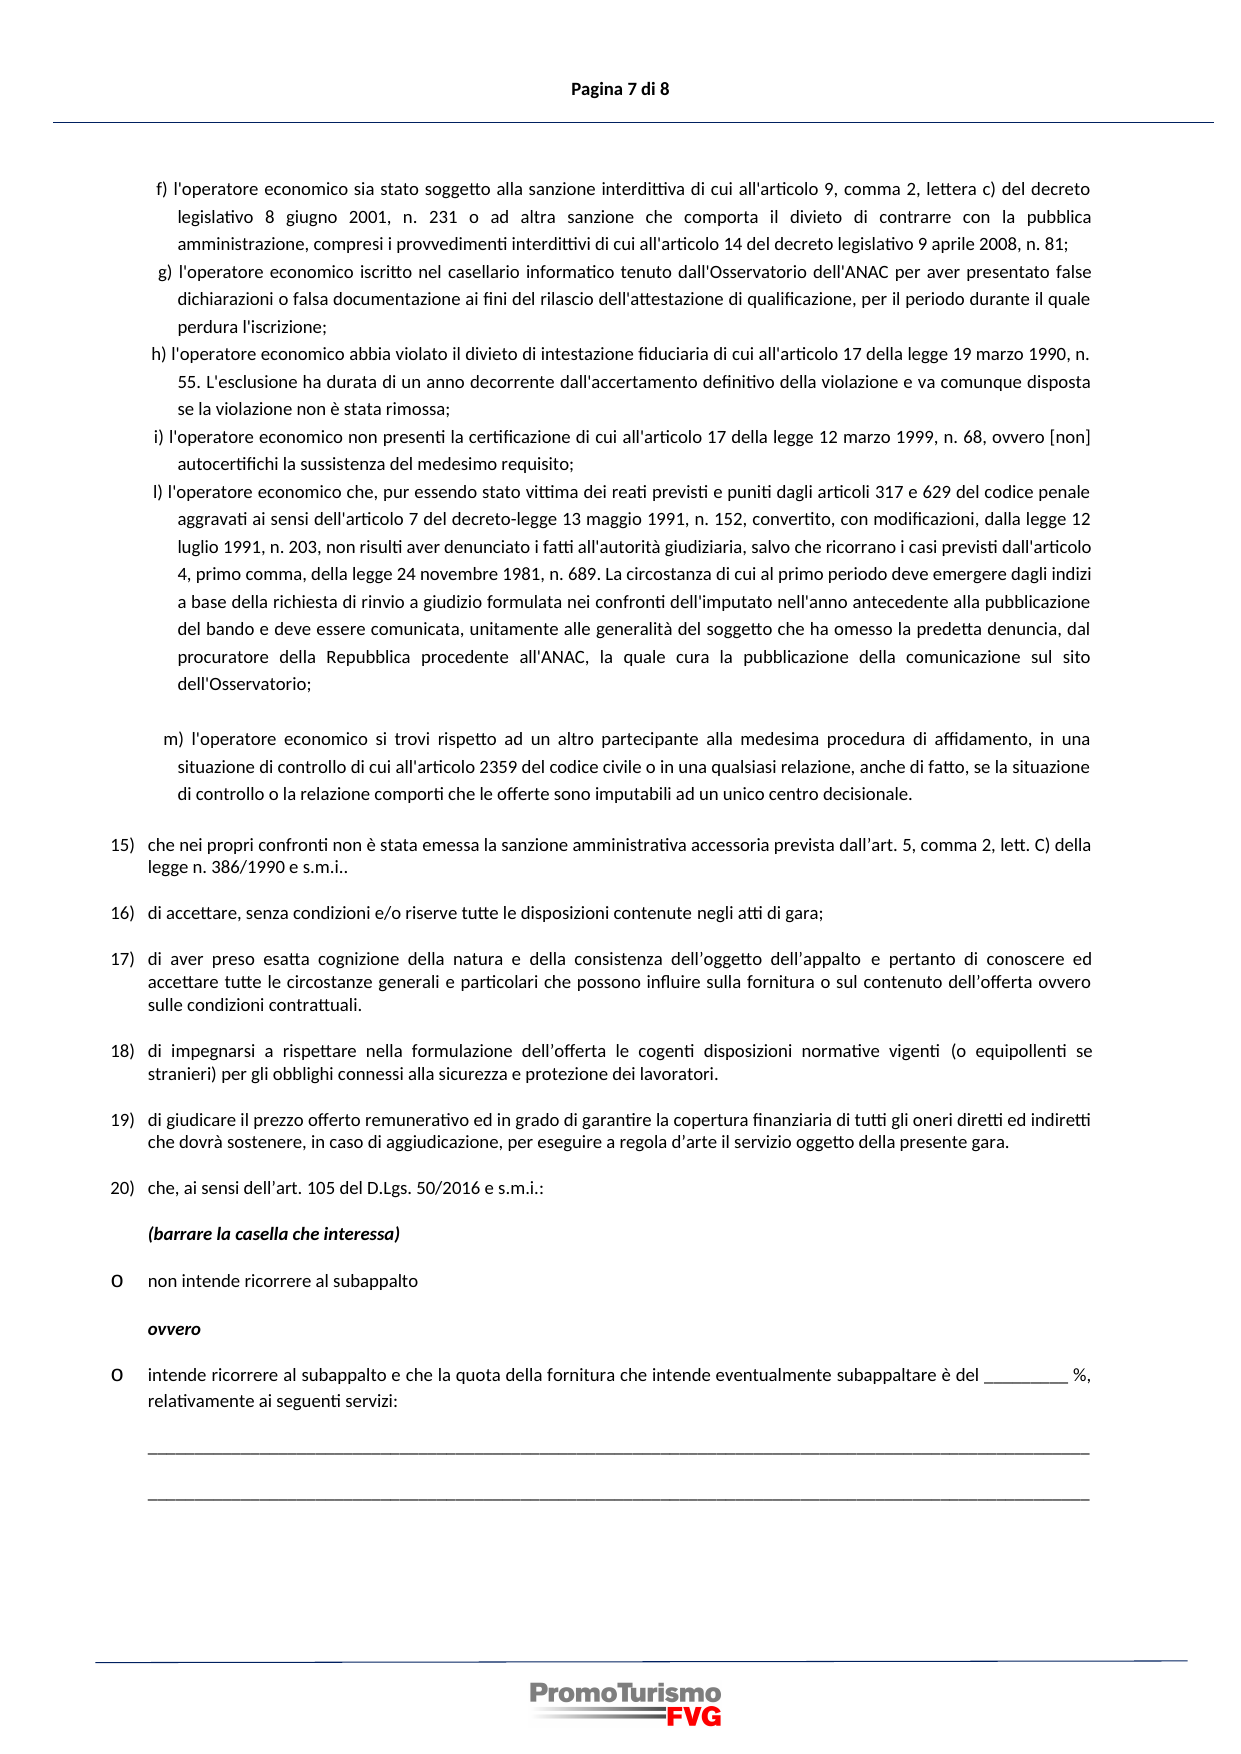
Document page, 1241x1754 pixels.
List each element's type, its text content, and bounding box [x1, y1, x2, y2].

text h) l'operatore economico abbia violato il divieto di intestazione fiduciaria di cui all'articolo 17 della legge 19 marzo 1990, n. 55. L'esclusione ha durata di un anno decorrente dall'accertamento definitivo della violazione e va comunque disposta se la violazione non è stata rimossa; [133, 342, 1093, 420]
text (barrare la casella che interessa) [148, 1222, 1093, 1245]
text i) l'operatore economico non presenti la certificazione di cui all'articolo 17 della legge 12 marzo 1999, n. 68, ovvero [non] autocertifichi la sussistenza del medesimo requisito; [133, 425, 1093, 475]
text g) l'operatore economico iscritto nel casellario informatico tenuto dall'Osservatorio dell'ANAC per aver presentato false dichiarazioni o falsa documentazione ai fini del rilascio dell'attestazione di qualificazione, per il periodo durante il quale perdura l'iscrizione; [133, 260, 1093, 338]
list intende ricorrere al subappalto e che la quota della fornitura che intende eventualmente subappaltare è del _________ %, relativamente ai seguenti servizi: [110, 1363, 1093, 1412]
text f) l'operatore economico sia stato soggetto alla sanzione interdittiva di cui all'articolo 9, comma 2, lettera c) del decreto legislativo 8 giugno 2001, n. 231 o ad altra sanzione che comporta il divieto di contrarre con la pubblica amministrazione, compresi i provvedimenti interdittivi di cui all'articolo 14 del decreto legislativo 9 aprile 2008, n. 81; [133, 177, 1093, 255]
text ovvero [148, 1317, 1093, 1340]
text l) l'operatore economico che, pur essendo stato vittima dei reati previsti e puniti dagli articoli 317 e 629 del codice penale aggravati ai sensi dell'articolo 7 del decreto-legge 13 maggio 1991, n. 152, convertito, con modificazioni, dalla legge 12 luglio 1991, n. 203, non risulti aver denunciato i fatti all'autorità giudiziaria, salvo che ricorrano i casi previsti dall'articolo 4, primo comma, della legge 24 novembre 1981, n. 689. La circostanza di cui al primo periodo deve emergere dagli indizi a base della richiesta di rinvio a giudizio formulata nei confronti dell'imputato nell'anno antecedente alla pubblicazione del bando e deve essere comunicata, unitamente alle generalità del soggetto che ha omesso la predetta denuncia, dal procuratore della Repubblica procedente all'ANAC, la quale cura la pubblicazione della comunicazione sul sito dell'Osservatorio; [133, 480, 1093, 695]
text _____________________________________________________________________________________________________ [148, 1480, 1093, 1503]
list non intende ricorrere al subappalto [110, 1268, 1093, 1294]
text m) l'operatore economico si trovi rispetto ad un altro partecipante alla medesima procedura di affidamento, in una situazione di controllo di cui all'articolo 2359 del codice civile o in una qualsiasi relazione, anche di fatto, se la situazione di controllo o la relazione comporti che le offerte sono imputabili ad un unico centro decisionale. [133, 727, 1093, 805]
list di aver preso esatta cognizione della natura e della consistenza dell’oggetto dell’appalto e pertanto di conoscere ed accettare tutte le circostanze generali e particolari che possono influire sulla fornitura o sul contenuto dell’offerta ovvero sulle condizioni contrattuali. [110, 947, 1093, 1016]
list di giudicare il prezzo offerto remunerativo ed in grado di garantire la copertura finanziaria di tutti gli oneri diretti ed indiretti che dovrà sostenere, in caso di aggiudicazione, per eseguire a regola d’arte il servizio oggetto della presente gara. [110, 1108, 1093, 1153]
list che, ai sensi dell’art. 105 del D.Lgs. 50/2016 e s.m.i.: [110, 1176, 1093, 1199]
list che nei propri confronti non è stata emessa la sanzione amministrativa accessoria prevista dall’art. 5, comma 2, lett. C) della legge n. 386/1990 e s.m.i.. [110, 833, 1093, 878]
list di impegnarsi a rispettare nella formulazione dell’offerta le cogenti disposizioni normative vigenti (o equipollenti se stranieri) per gli obblighi connessi alla sicurezza e protezione dei lavoratori. [110, 1039, 1093, 1085]
picture [528, 1680, 723, 1728]
list di accettare, senza condizioni e/o riserve tutte le disposizioni contenute negli atti di gara; [110, 901, 1093, 924]
text _____________________________________________________________________________________________________ [148, 1434, 1093, 1457]
